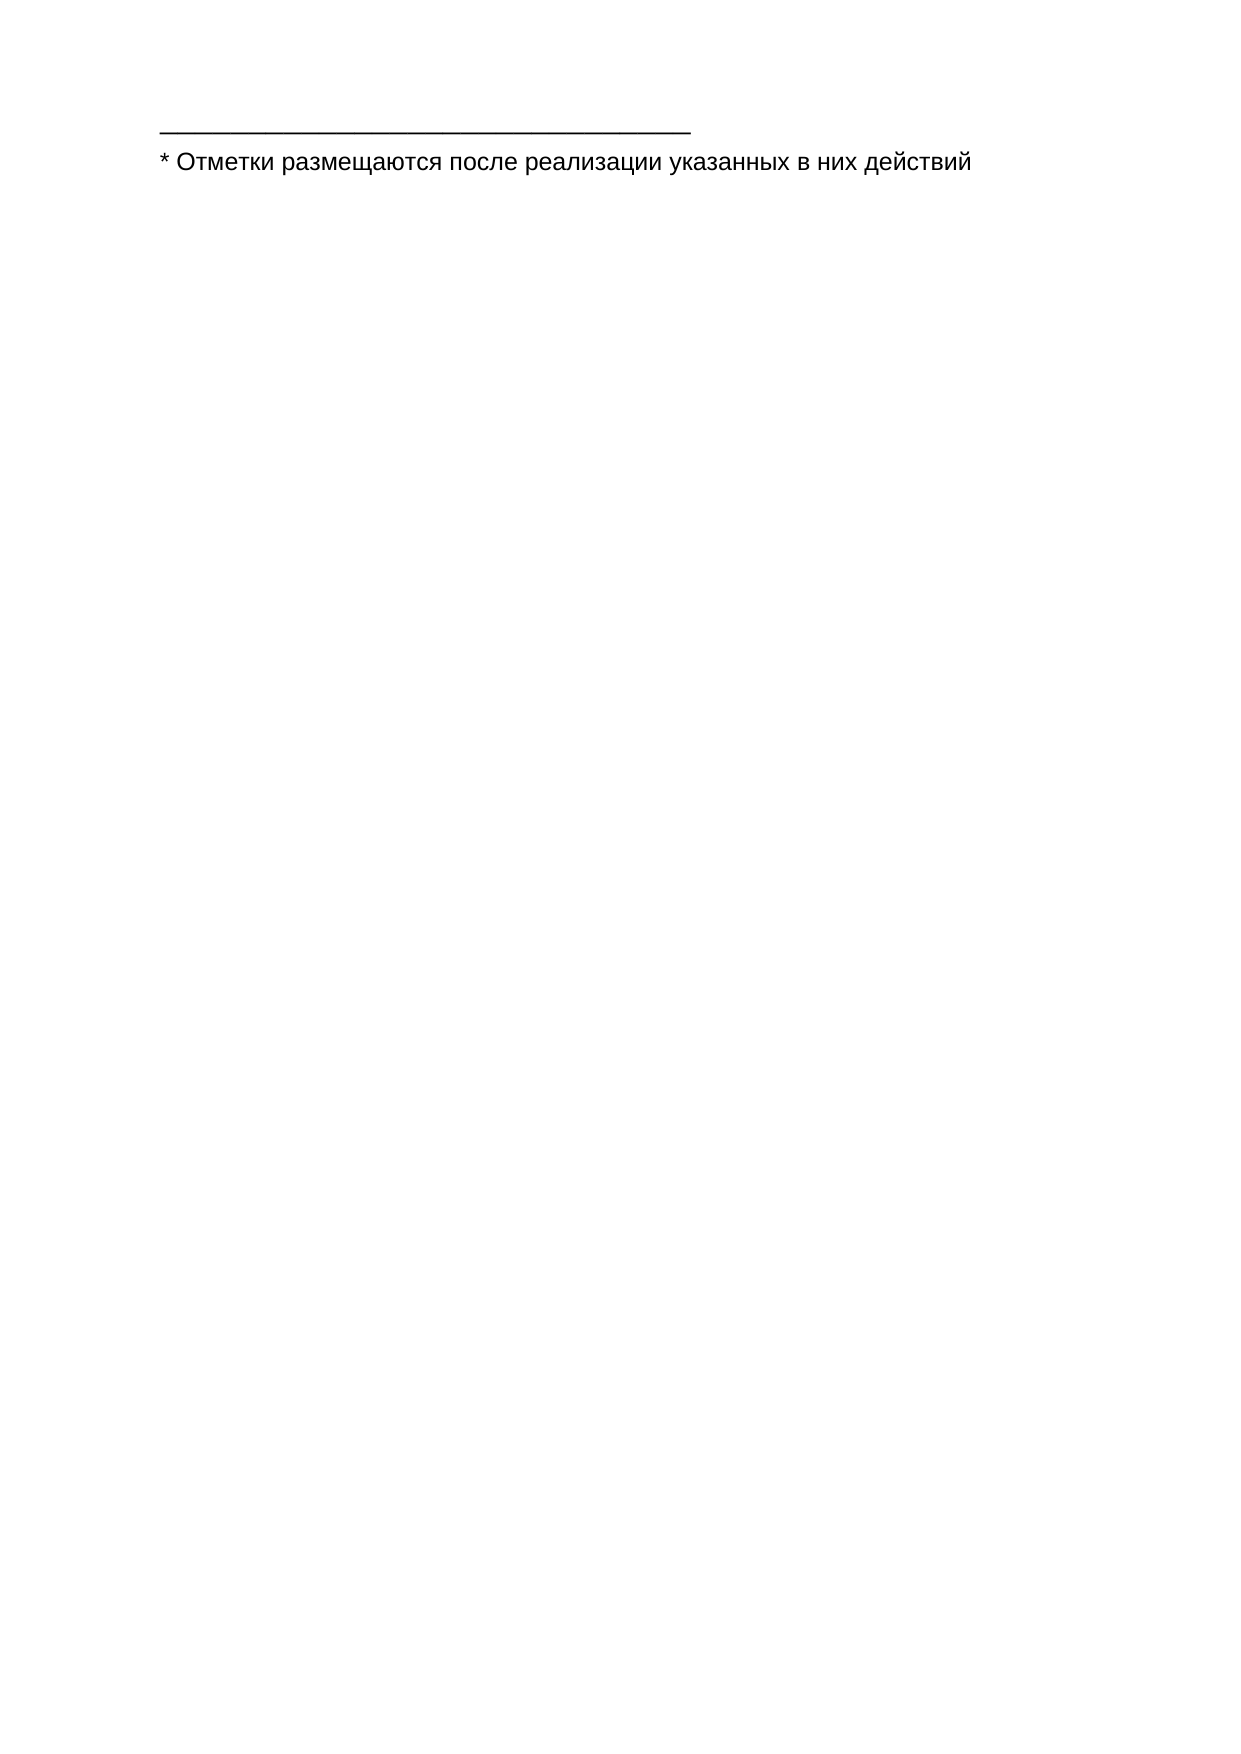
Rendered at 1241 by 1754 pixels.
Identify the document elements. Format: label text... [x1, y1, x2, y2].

text ────────────────────────────── [159, 118, 1110, 147]
text * Отметки размещаются после реализации указанных в них действий [159, 147, 1110, 176]
